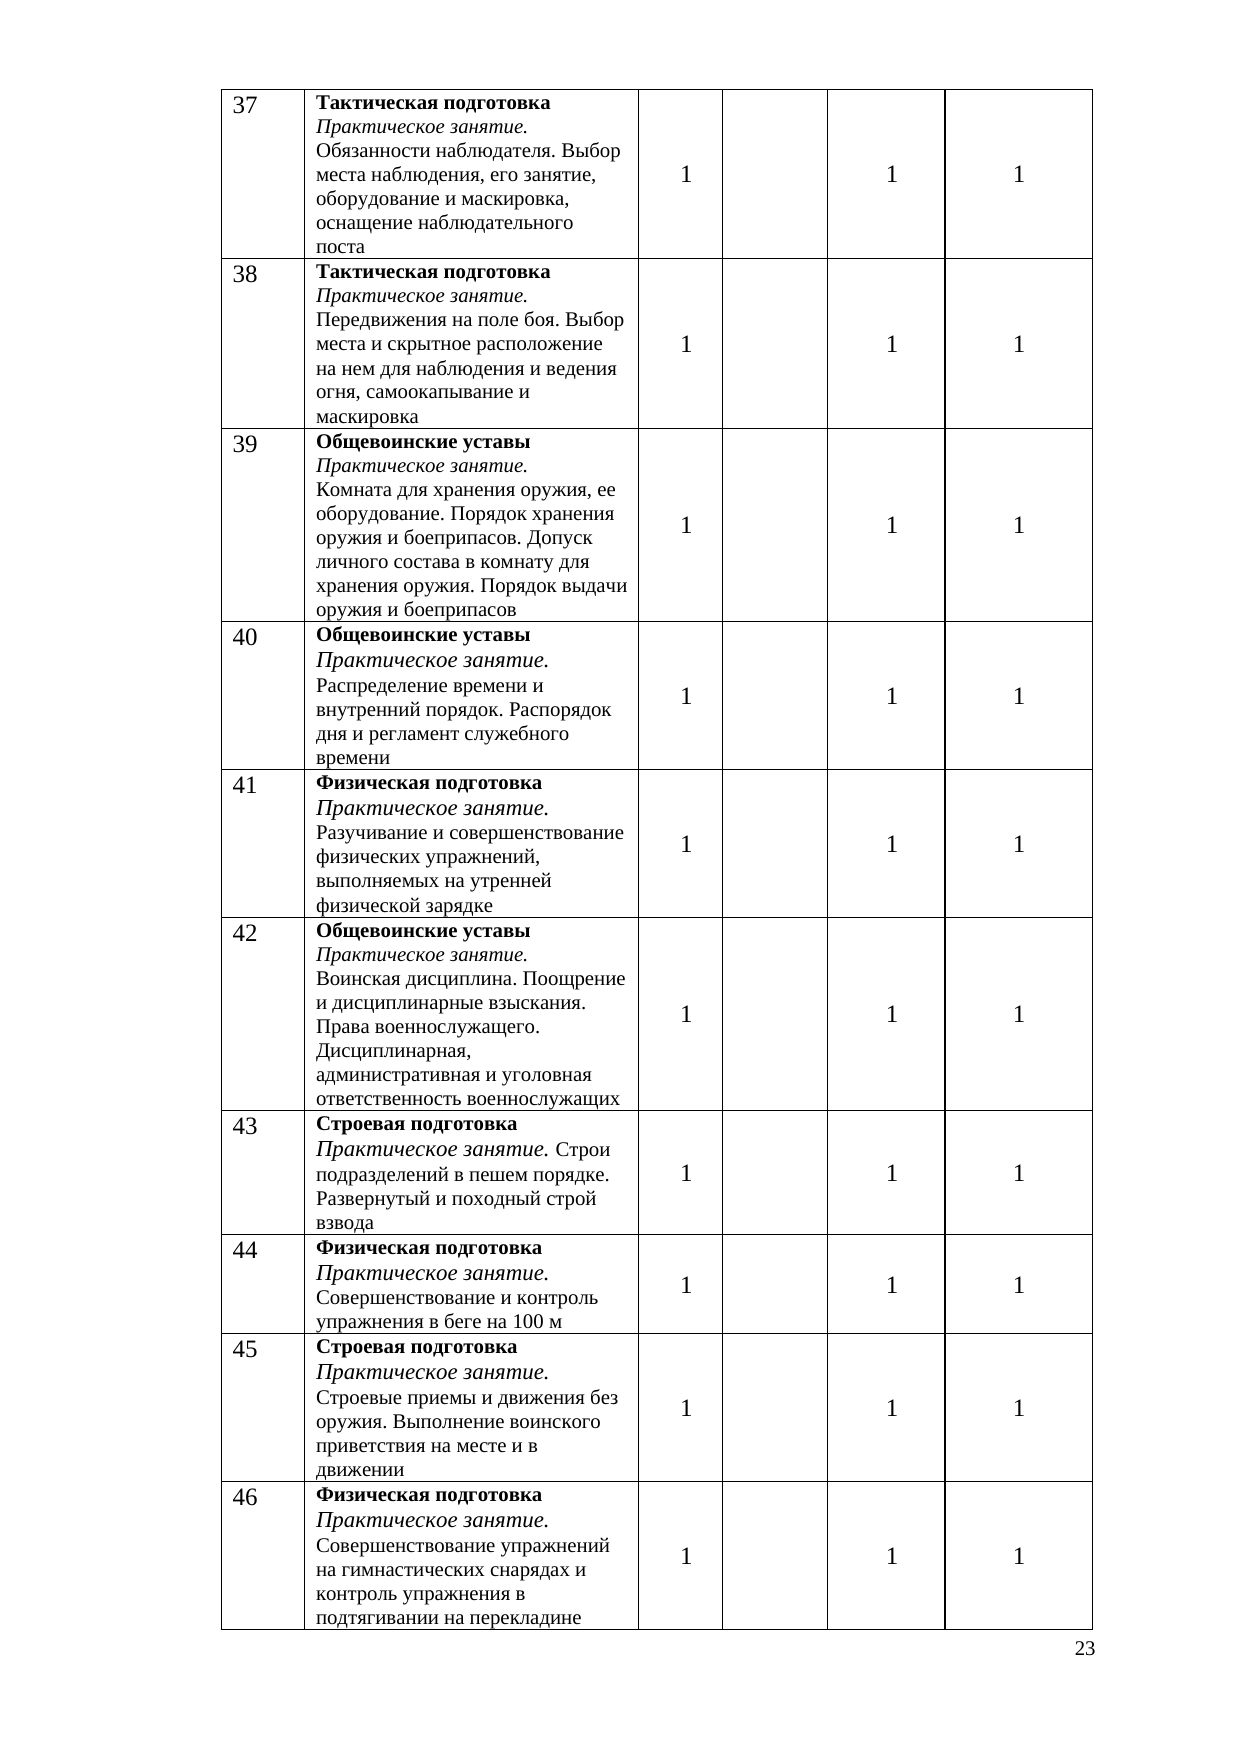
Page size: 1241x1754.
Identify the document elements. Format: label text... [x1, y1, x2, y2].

table_cell Общевоинские уставы Практическое занятие. Воинская дисциплина. Поощрение и дисциплинарные взыскания. Права военнослужащего. Дисциплинарная, административная и уголовная ответственность военнослужащих [305, 918, 638, 1110]
table_cell 1 [828, 622, 944, 769]
table_cell 1 [828, 1235, 944, 1333]
table_cell [723, 622, 827, 769]
table_cell 1 [639, 1482, 722, 1629]
table_cell 1 [639, 1111, 722, 1234]
table_cell 1 [639, 1334, 722, 1481]
table_cell 1 [828, 1482, 944, 1629]
table_cell 1 [828, 429, 944, 621]
table_cell [723, 1482, 827, 1629]
table_cell 41 [222, 770, 304, 917]
table_cell 1 [639, 259, 722, 428]
table_cell 1 [639, 1235, 722, 1333]
table_cell [723, 1334, 827, 1481]
table_cell 1 [639, 429, 722, 621]
table_cell Физическая подготовка Практическое занятие. Разучивание и совершенствование физических упражнений, выполняемых на утренней физической зарядке [305, 770, 638, 917]
table_cell 44 [222, 1235, 304, 1333]
table_cell 1 [828, 1111, 944, 1234]
table_cell [723, 1111, 827, 1234]
table_cell Общевоинские уставы Практическое занятие. Комната для хранения оружия, ее оборудование. Порядок хранения оружия и боеприпасов. Допуск личного состава в комнату для хранения оружия. Порядок выдачи оружия и боеприпасов [305, 429, 638, 621]
table_cell 1 [946, 1111, 1092, 1234]
table_cell 42 [222, 918, 304, 1110]
table_cell Физическая подготовка Практическое занятие. Совершенствование упражнений на гимнастических снарядах и контроль упражнения в подтягивании на перекладине [305, 1482, 638, 1629]
table_cell [723, 770, 827, 917]
table_cell 1 [946, 259, 1092, 428]
table_cell Физическая подготовка Практическое занятие. Совершенствование и контроль упражнения в беге на [305, 1235, 638, 1333]
table_cell 40 [222, 622, 304, 769]
table_cell 1 [639, 622, 722, 769]
table_cell 1 [639, 90, 722, 258]
table_cell 45 [222, 1334, 304, 1481]
table_cell Тактическая подготовка Практическое занятие. Обязанности наблюдателя. Выбор места наблюдения, его занятие, оборудование и маскировка, оснащение наблюдательного поста [305, 90, 638, 258]
table_cell 1 [946, 918, 1092, 1110]
table_cell 1 [946, 90, 1092, 258]
table_cell [723, 259, 827, 428]
table_cell 38 [222, 259, 304, 428]
table_cell 39 [222, 429, 304, 621]
table_cell 1 [639, 770, 722, 917]
table_cell 1 [828, 918, 944, 1110]
table_cell Строевая подготовка Практическое занятие. Строи подразделений в пешем порядке. Развернутый и походный строй взвода [305, 1111, 638, 1234]
table_cell 1 [828, 90, 944, 258]
table_cell Строевая подготовка Практическое занятие. Строевые приемы и движения без оружия. Выполнение воинского приветствия на месте и в движении [305, 1334, 638, 1481]
table_cell 1 [946, 1482, 1092, 1629]
table_cell 46 [222, 1482, 304, 1629]
table_cell 1 [639, 918, 722, 1110]
table_cell 1 [828, 259, 944, 428]
table_cell 1 [946, 429, 1092, 621]
table_cell Тактическая подготовка Практическое занятие. Передвижения на поле боя. Выбор места и скрытное расположение на нем для наблюдения и ведения огня, самоокапывание и маскировка [305, 259, 638, 428]
table_cell 37 [222, 90, 304, 258]
table_cell [723, 429, 827, 621]
table_cell [723, 918, 827, 1110]
table_cell Общевоинские уставы Практическое занятие. Распределение времени и внутренний порядок. Распорядок дня и регламент служебного времени [305, 622, 638, 769]
table_cell 1 [946, 622, 1092, 769]
table_cell 1 [946, 770, 1092, 917]
table_cell 43 [222, 1111, 304, 1234]
table_cell [723, 90, 827, 258]
table_cell [723, 1235, 827, 1333]
table_cell 1 [828, 770, 944, 917]
table_cell 1 [828, 1334, 944, 1481]
table_cell 1 [946, 1334, 1092, 1481]
table_cell 1 [946, 1235, 1092, 1333]
